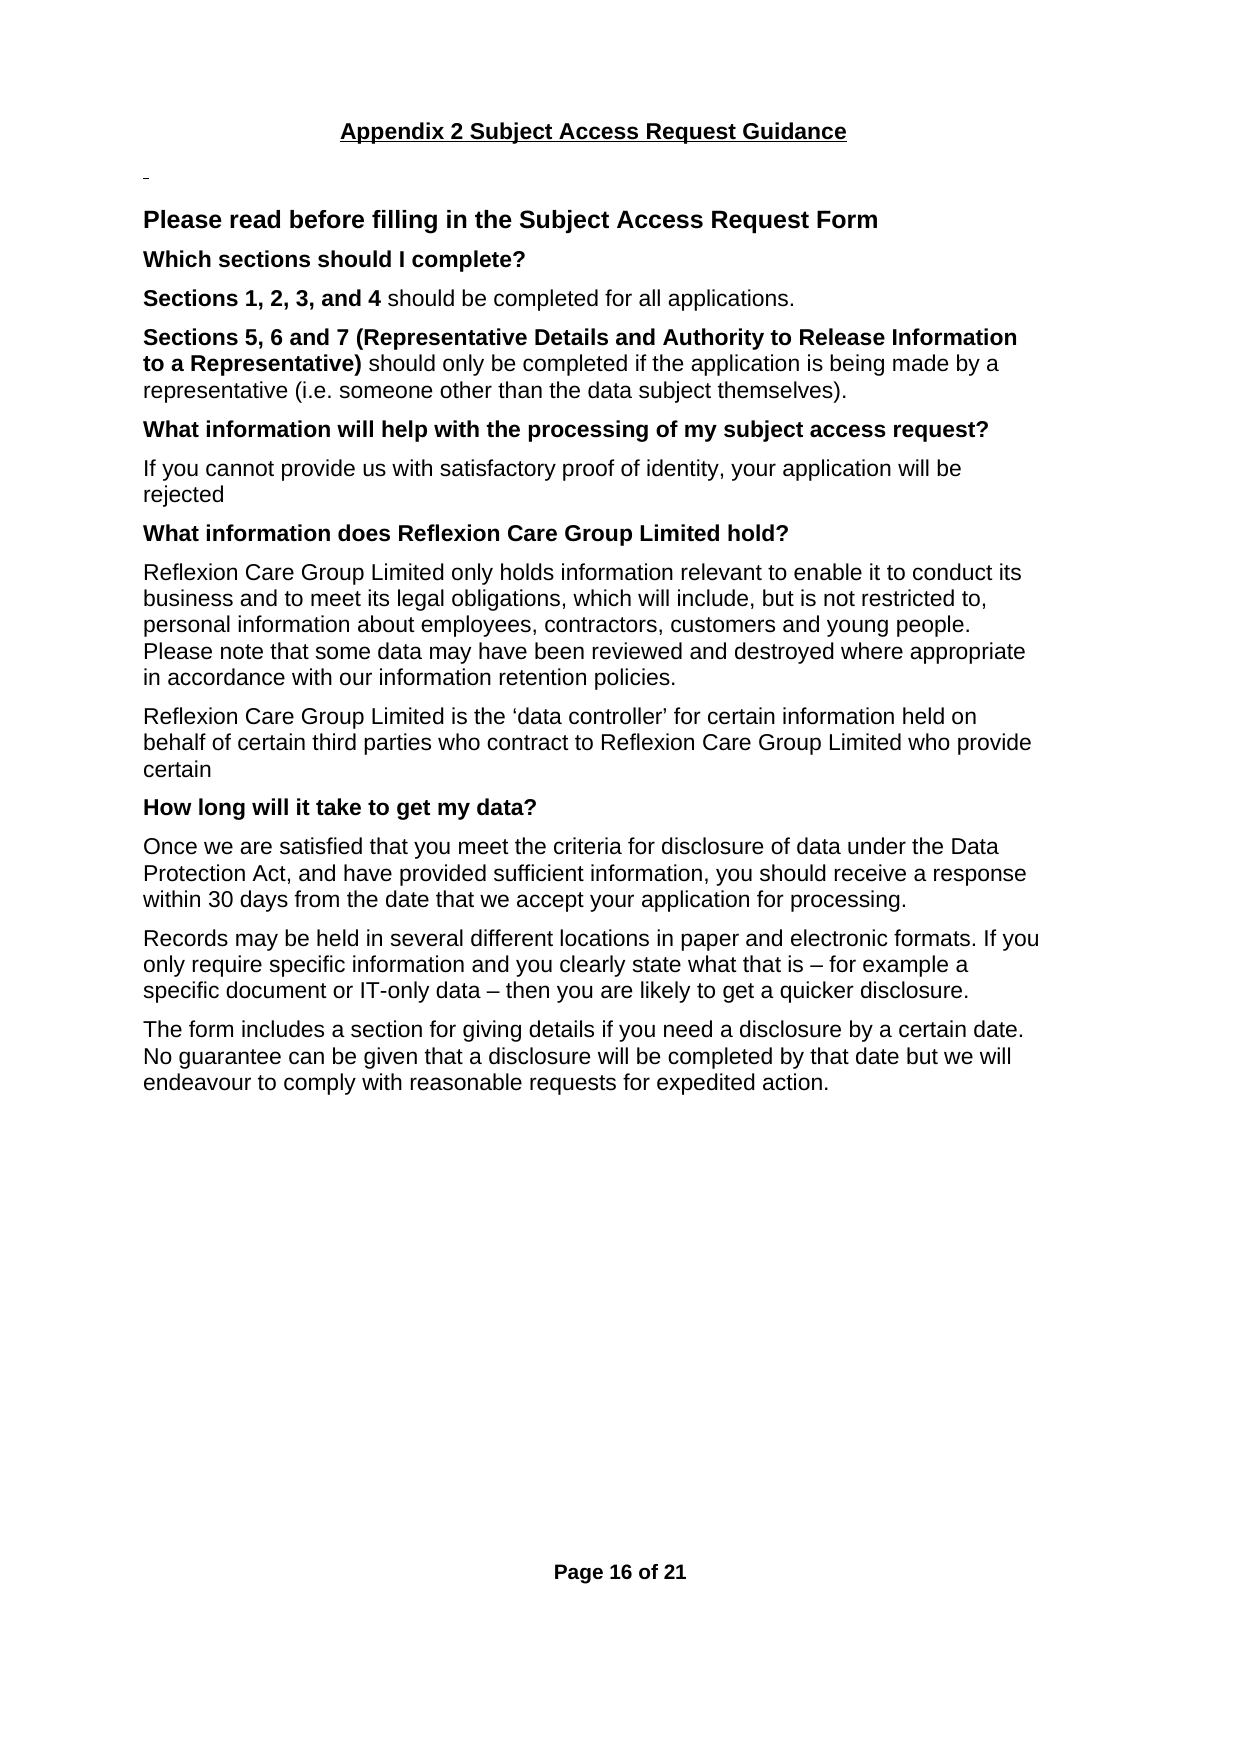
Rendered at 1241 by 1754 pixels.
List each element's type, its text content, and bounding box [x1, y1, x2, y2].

text Sections 1, 2, 3, and 4 should be completed for all applications. [143, 285, 1044, 312]
text What information will help with the processing of my subject access request? [143, 416, 1044, 442]
text What information does Reflexion Care Group Limited hold? [143, 520, 1044, 546]
text If you cannot provide us with satisfactory proof of identity, your application will be rejected [143, 454, 1044, 507]
text Appendix 2 Subject Access Request Guidance [143, 118, 1044, 144]
text How long will it take to get my data? [143, 794, 1044, 821]
text Reflexion Care Group Limited only holds information relevant to enable it to conduct its business and to meet its legal obligations, which will include, but is not restricted to, personal information about employees, contractors, customers and young people. Please note that some data may have been reviewed and destroyed where appropriate in accordance with our information retention policies. [143, 558, 1044, 690]
text The form includes a section for giving details if you need a disclosure by a certain date. No guarantee can be given that a disclosure will be completed by that date but we will endeavour to comply with reasonable requests for expedited action. [143, 1016, 1044, 1095]
text Please read before filling in the Subject Access Request Form [143, 205, 1044, 234]
text Reflexion Care Group Limited is the ‘data controller’ for certain information held on behalf of certain third parties who contract to Reflexion Care Group Limited who provide certain [143, 703, 1044, 782]
text Sections 5, 6 and 7 (Representative Details and Authority to Release Information to a Representative) should only be completed if the application is being made by a representative (i.e. someone other than the data subject themselves). [143, 324, 1044, 403]
text Records may be held in several different locations in paper and electronic formats. If you only require specific information and you clearly state what that is – for example a specific document or IT-only data – then you are likely to get a quicker disclosure. [143, 925, 1044, 1004]
text Once we are satisfied that you meet the criteria for disclosure of data under the Data Protection Act, and have provided sufficient information, you should receive a response within 30 days from the date that we accept your application for processing. [143, 833, 1044, 912]
text Which sections should I complete? [143, 246, 1044, 273]
